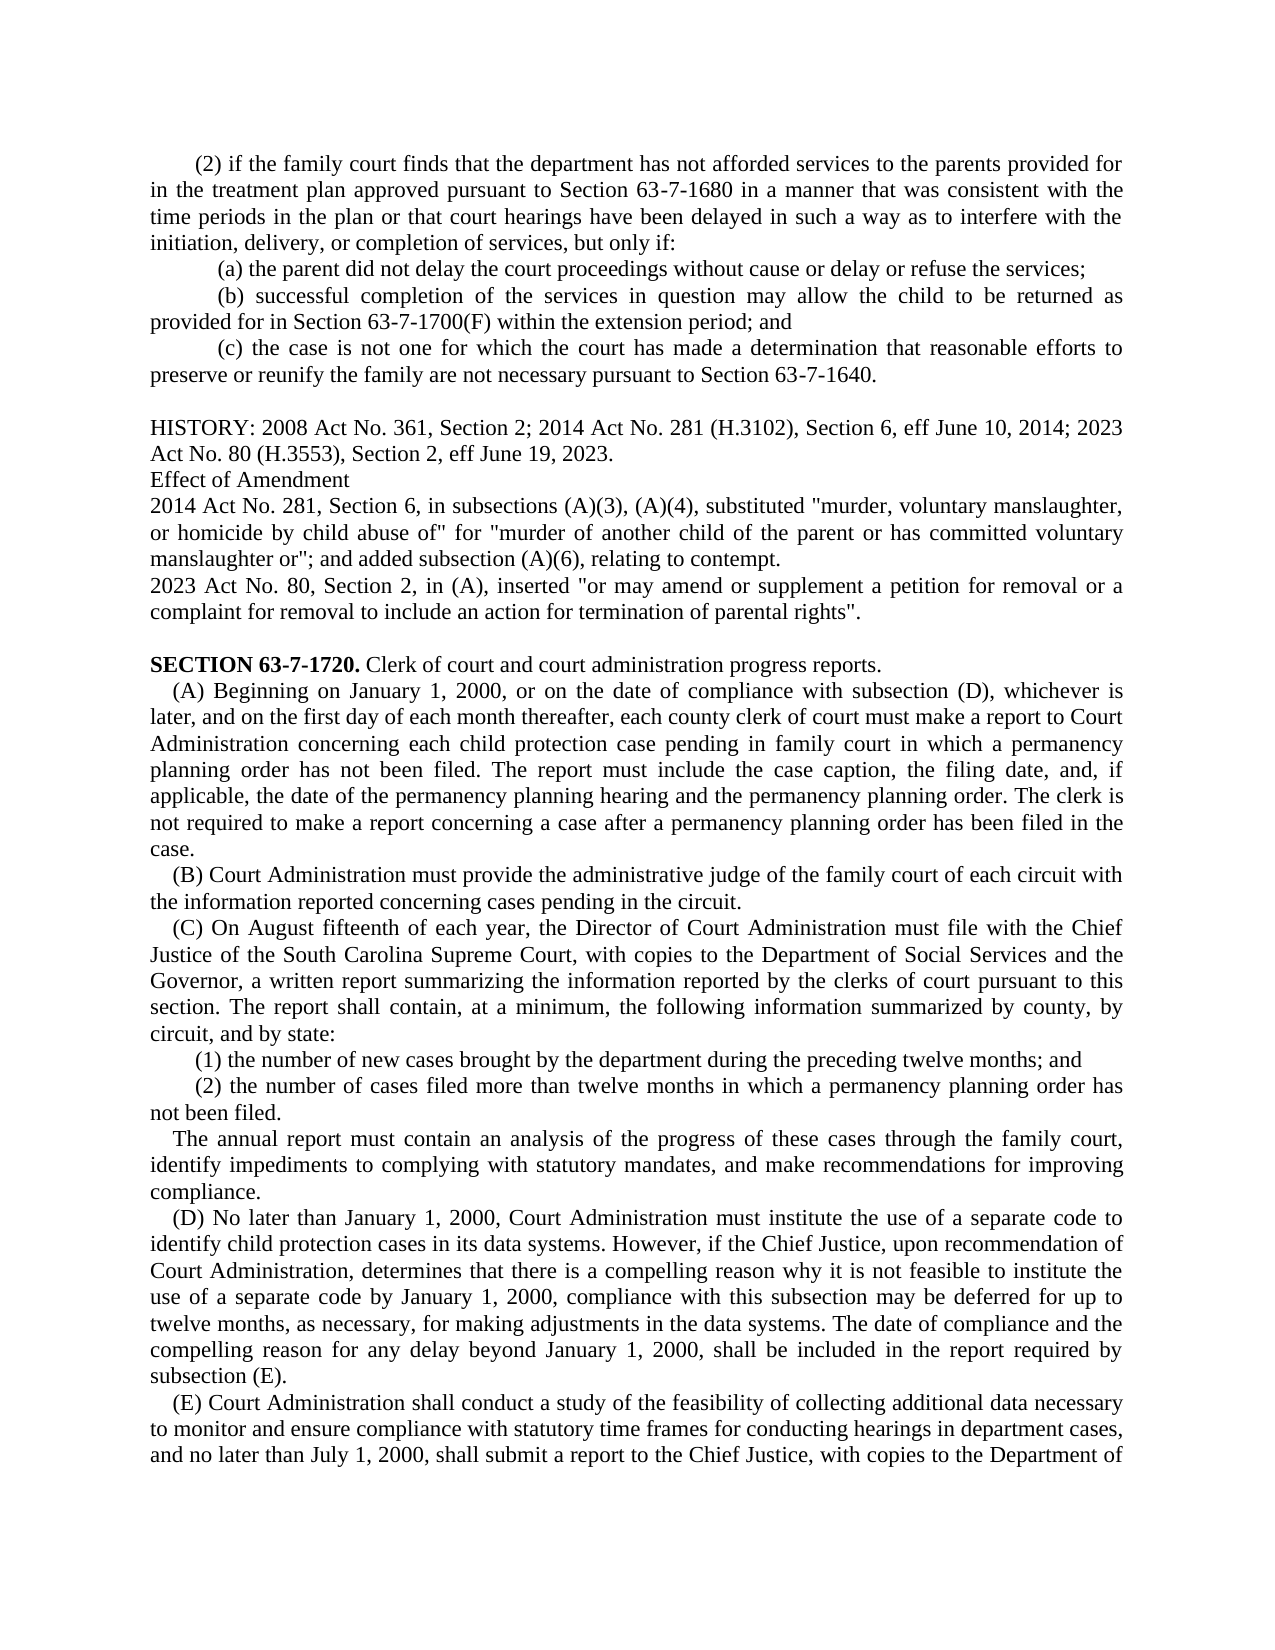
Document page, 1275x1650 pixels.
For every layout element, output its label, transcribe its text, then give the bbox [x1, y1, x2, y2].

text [150, 1389, 1125, 1468]
text (b) successful completion of the services in question may allow the child to be returned as provided for in Section 63-7-1700(F) within the extension period; and [150, 282, 1125, 334]
text (c) the case is not one for which the court has made a determination that reasonable efforts to preserve or reunify the family are not necessary pursuant to Section 63-7-1640. [150, 334, 1125, 387]
text SECTION 63-7-1720. Clerk of court and court administration progress reports. [150, 651, 1125, 677]
text HISTORY: 2008 Act No. 361, Section 2; 2014 Act No. 281 (H.3102), Section 6, eff June 10, 2014; 2023 Act No. 80 (H.3553), Section 2, eff June 19, 2023. [150, 413, 1125, 466]
text (B) Court Administration must provide the administrative judge of the family court of each circuit with the information reported concerning cases pending in the circuit. [150, 862, 1125, 914]
text (a) the parent did not delay the court proceedings without cause or delay or refuse the services; [150, 255, 1125, 282]
text (A) Beginning on January 1, 2000, or on the date of compliance with subsection (D), whichever is later, and on the first day of each month thereafter, each county clerk of court must make a report to Court Administration concerning each child protection case pending in family court in which a permanency planning order has not been filed. The report must include the case caption, the filing date, and, if applicable, the date of the permanency planning hearing and the permanency planning order. The clerk is not required to make a report concerning a case after a permanency planning order has been filed in the case. [150, 677, 1125, 862]
text (D) No later than January 1, 2000, Court Administration must institute the use of a separate code to identify child protection cases in its data systems. However, if the Chief Justice, upon recommendation of Court Administration, determines that there is a compelling reason why it is not feasible to institute the use of a separate code by January 1, 2000, compliance with this subsection may be deferred for up to twelve months, as necessary, for making adjustments in the data systems. The date of compliance and the compelling reason for any delay beyond January 1, 2000, shall be included in the report required by subsection (E). [150, 1204, 1125, 1389]
text (2) the number of cases filed more than twelve months in which a permanency planning order has not been filed. [150, 1072, 1125, 1125]
text 2014 Act No. 281, Section 6, in subsections (A)(3), (A)(4), substituted "murder, voluntary manslaughter, or homicide by child abuse of" for "murder of another child of the parent or has committed voluntary manslaughter or"; and added subsection (A)(6), relating to contempt. [150, 493, 1125, 572]
text (2) if the family court finds that the department has not afforded services to the parents provided for in the treatment plan approved pursuant to Section 63-7-1680 in a manner that was consistent with the time periods in the plan or that court hearings have been delayed in such a way as to interfere with the initiation, delivery, or completion of services, but only if: [150, 150, 1125, 255]
text 2023 Act No. 80, Section 2, in (A), inserted "or may amend or supplement a petition for removal or a complaint for removal to include an action for termination of parental rights". [150, 572, 1125, 624]
text (C) On August fifteenth of each year, the Director of Court Administration must file with the Chief Justice of the South Carolina Supreme Court, with copies to the Department of Social Services and the Governor, a written report summarizing the information reported by the clerks of court pursuant to this section. The report shall contain, at a minimum, the following information summarized by county, by circuit, and by state: [150, 914, 1125, 1046]
text Effect of Amendment [150, 466, 1125, 493]
text The annual report must contain an analysis of the progress of these cases through the family court, identify impediments to complying with statutory mandates, and make recommendations for improving compliance. [150, 1125, 1125, 1204]
text (1) the number of new cases brought by the department during the preceding twelve months; and [150, 1046, 1125, 1072]
